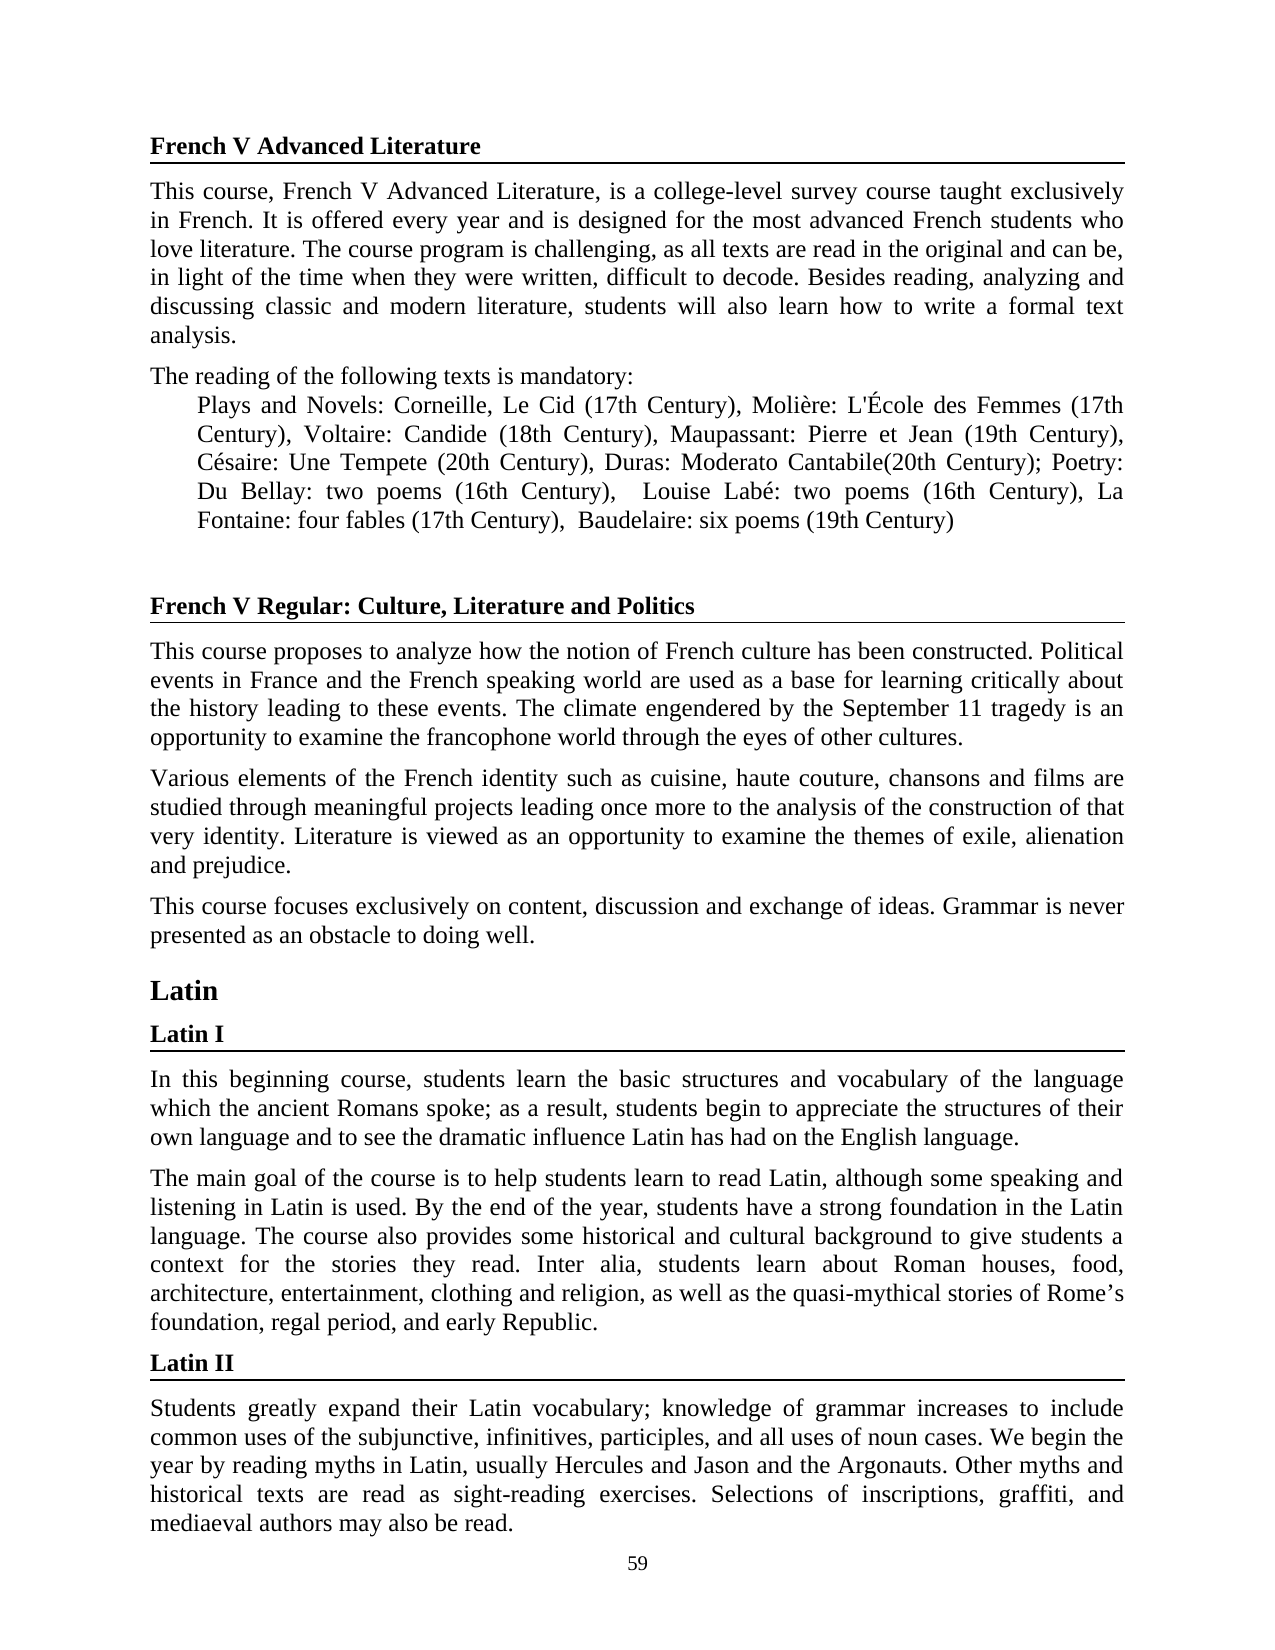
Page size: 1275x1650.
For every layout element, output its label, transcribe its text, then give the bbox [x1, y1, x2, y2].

text French V Advanced Literature [150, 131, 1125, 162]
text French V Regular: Culture, Literature and Politics [150, 591, 1125, 622]
text The reading of the following texts is mandatory: [150, 361, 1125, 390]
text This course focuses exclusively on content, discussion and exchange of ideas. Grammar is never presented as an obstacle to doing well. [150, 891, 1125, 948]
text Students greatly expand their Latin vocabulary; knowledge of grammar increases to include common uses of the subjunctive, infinitives, participles, and all uses of noun cases. We begin the year by reading myths in Latin, usually Hercules and Jason and the Argonauts. Other myths and historical texts are read as sight-reading exercises. Selections of inscriptions, graffiti, and mediaeval authors may also be read. [150, 1393, 1125, 1537]
text Plays and Novels: Corneille, Le Cid (17th Century), Molière: L'École des Femmes (17th Century), Voltaire: Candide (18th Century), Maupassant: Pierre et Jean (19th Century), Césaire: Une Tempete (20th Century), Duras: Moderato Cantabile(20th Century); Poetry: Du Bellay: two poems (16th Century), Louise Labé: two poems (16th Century), La Fontaine: four fables (17th Century), Baudelaire: six poems (19th Century) [197, 390, 1125, 534]
text This course proposes to analyze how the notion of French culture has been constructed. Political events in France and the French speaking world are used as a base for learning critically about the history leading to these events. The climate engendered by the September 11 tragedy is an opportunity to examine the francophone world through the eyes of other cultures. [150, 636, 1125, 751]
text Latin I [150, 1019, 1125, 1050]
text Latin [150, 973, 1125, 1007]
text Various elements of the French identity such as cuisine, haute couture, chansons and films are studied through meaningful projects leading once more to the analysis of the construction of that very identity. Literature is viewed as an opportunity to examine the themes of exile, alienation and prejudice. [150, 763, 1125, 878]
text The main goal of the course is to help students learn to read Latin, although some speaking and listening in Latin is used. By the end of the year, students have a strong foundation in the Latin language. The course also provides some historical and cultural background to give students a context for the stories they read. Inter alia, students learn about Roman houses, food, architecture, entertainment, clothing and religion, as well as the quasi-mythical stories of Rome’s foundation, regal period, and early Republic. [150, 1163, 1125, 1336]
text In this beginning course, students learn the basic structures and vocabulary of the language which the ancient Romans spoke; as a result, students begin to appreciate the structures of their own language and to see the dramatic influence Latin has had on the English language. [150, 1064, 1125, 1151]
text This course, French V Advanced Literature, is a college-level survey course taught exclusively in French. It is offered every year and is designed for the most advanced French students who love literature. The course program is challenging, as all texts are read in the original and can be, in light of the time when they were written, difficult to decode. Besides reading, analyzing and discussing classic and modern literature, students will also learn how to write a formal text analysis. [150, 176, 1125, 349]
text Latin II [150, 1348, 1125, 1379]
